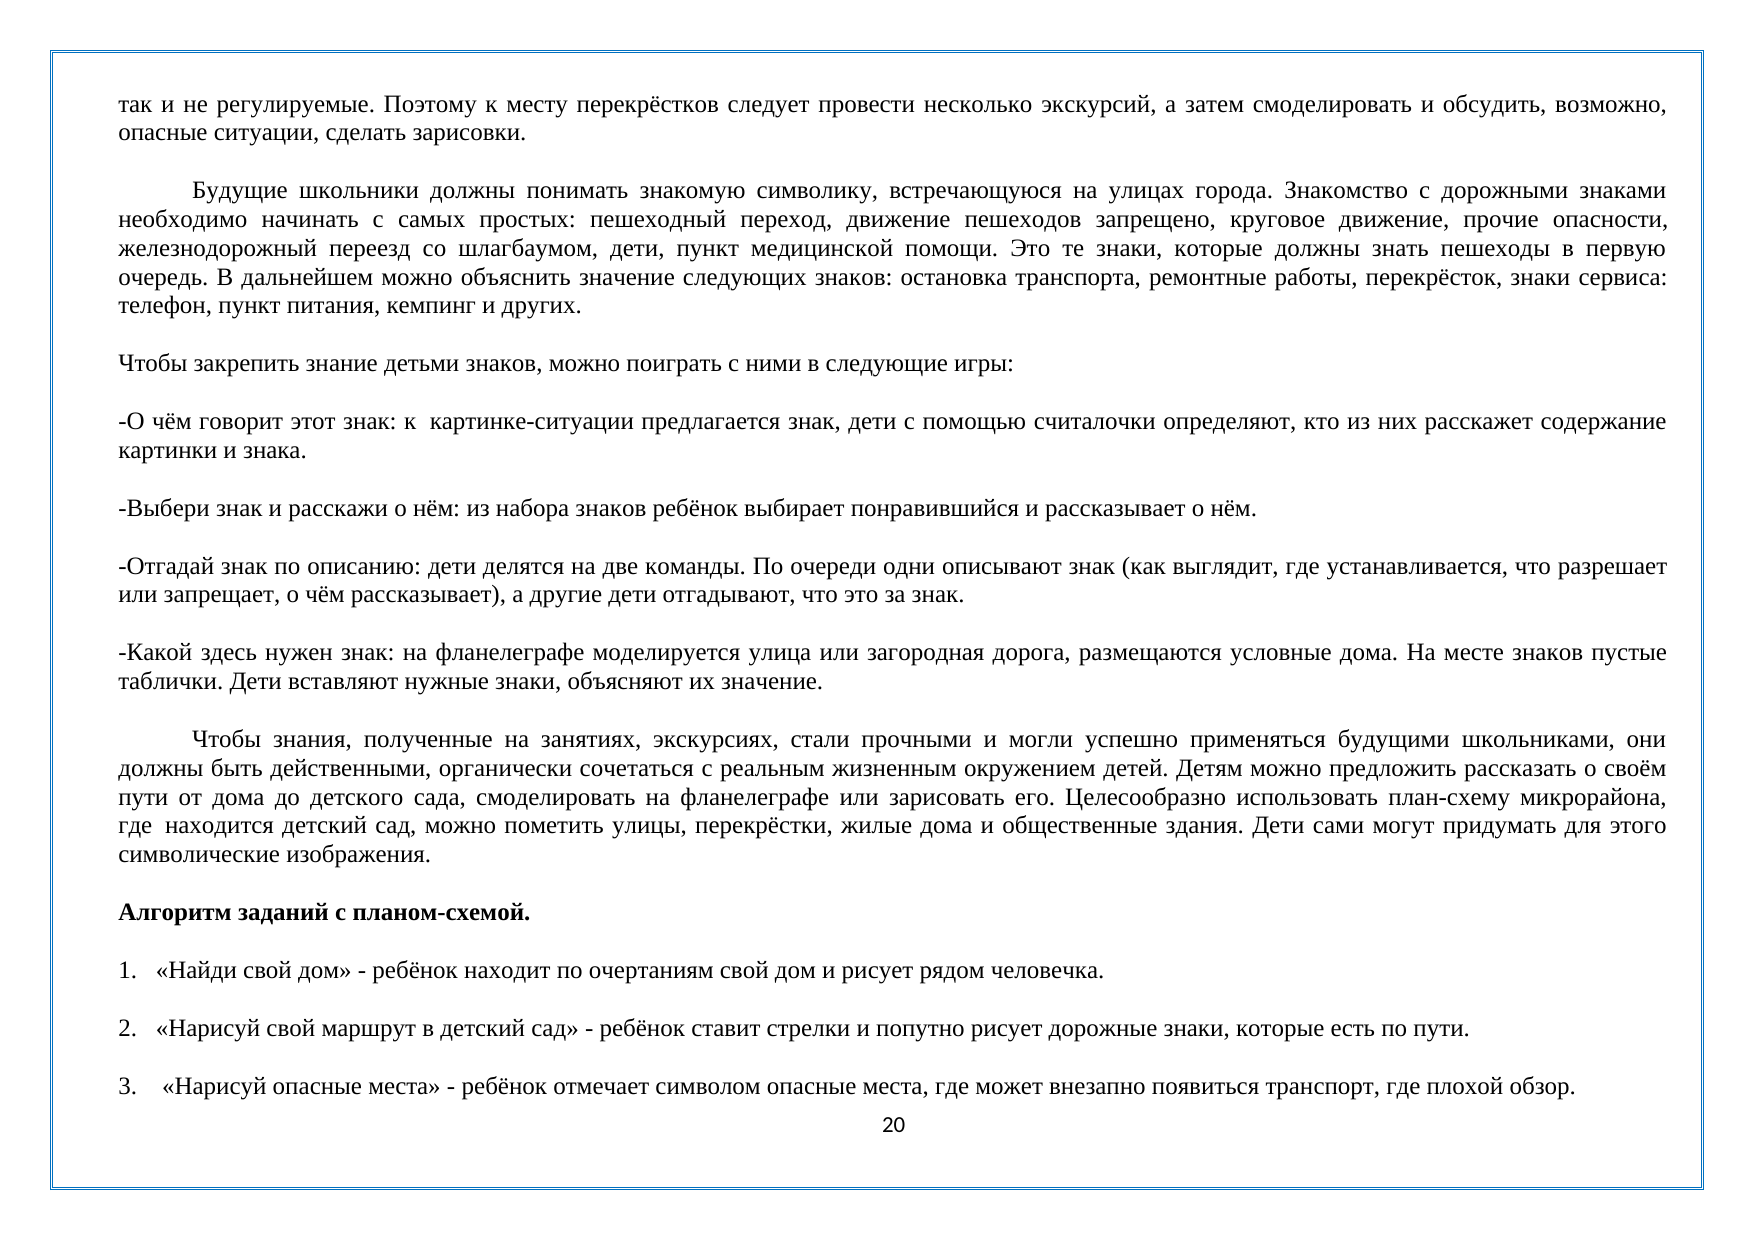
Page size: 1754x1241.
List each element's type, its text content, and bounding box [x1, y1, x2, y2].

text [118, 89, 1668, 146]
text -О чём говорит этот знак: к картинке-ситуации предлагается знак, дети с помощью считалочки определяют, кто из них расскажет содержание картинки и знака. [118, 406, 1668, 464]
text Чтобы знания, полученные на занятиях, экскурсиях, стали прочными и могли успешно применяться будущими школьниками, они должны быть действенными, органически сочетаться с реальным жизненным окружением детей. Детям можно предложить рассказать о своём пути от дома до детского сада, смоделировать на фланелеграфе или зарисовать его. Целесообразно использовать план-схему микрорайона, где находится детский сад, можно пометить улицы, перекрёстки, жилые дома и общественные здания. Дети сами могут придумать для этого символические изображения. [118, 724, 1668, 868]
text 1. «Найди свой дом» - ребёнок находит по очертаниям свой дом и рисует рядом человечка. [118, 955, 1668, 984]
text Будущие школьники должны понимать знакомую символику, встречающуюся на улицах города. Знакомство с дорожными знаками необходимо начинать с самых простых: пешеходный переход, движение пешеходов запрещено, круговое движение, прочие опасности, железнодорожный переезд со шлагбаумом, дети, пункт медицинской помощи. Это те знаки, которые должны знать пешеходы в первую очередь. В дальнейшем можно объяснить значение следующих знаков: остановка транспорта, ремонтные работы, перекрёсток, знаки сервиса: телефон, пункт питания, кемпинг и других. [118, 175, 1668, 319]
text 2. «Нарисуй свой маршрут в детский сад» - ребёнок ставит стрелки и попутно рисует дорожные знаки, которые есть по пути. [118, 1013, 1668, 1042]
text Алгоритм заданий с планом-схемой. [118, 897, 1668, 926]
text -Отгадай знак по описанию: дети делятся на две команды. По очереди одни описывают знак (как выглядит, где устанавливается, что разрешает или запрещает, о чём рассказывает), а другие дети отгадывают, что это за знак. [118, 551, 1668, 608]
text Чтобы закрепить знание детьми знаков, можно поиграть с ними в следующие игры: [118, 348, 1668, 377]
text -Какой здесь нужен знак: на фланелеграфе моделируется улица или загородная дорога, размещаются условные дома. На месте знаков пустые таблички. Дети вставляют нужные знаки, объясняют их значение. [118, 637, 1668, 695]
text -Выбери знак и расскажи о нём: из набора знаков ребёнок выбирает понравившийся и рассказывает о нём. [118, 493, 1668, 522]
text 3. «Нарисуй опасные места» - ребёнок отмечает символом опасные места, где может внезапно появиться транспорт, где плохой обзор. [118, 1071, 1668, 1099]
